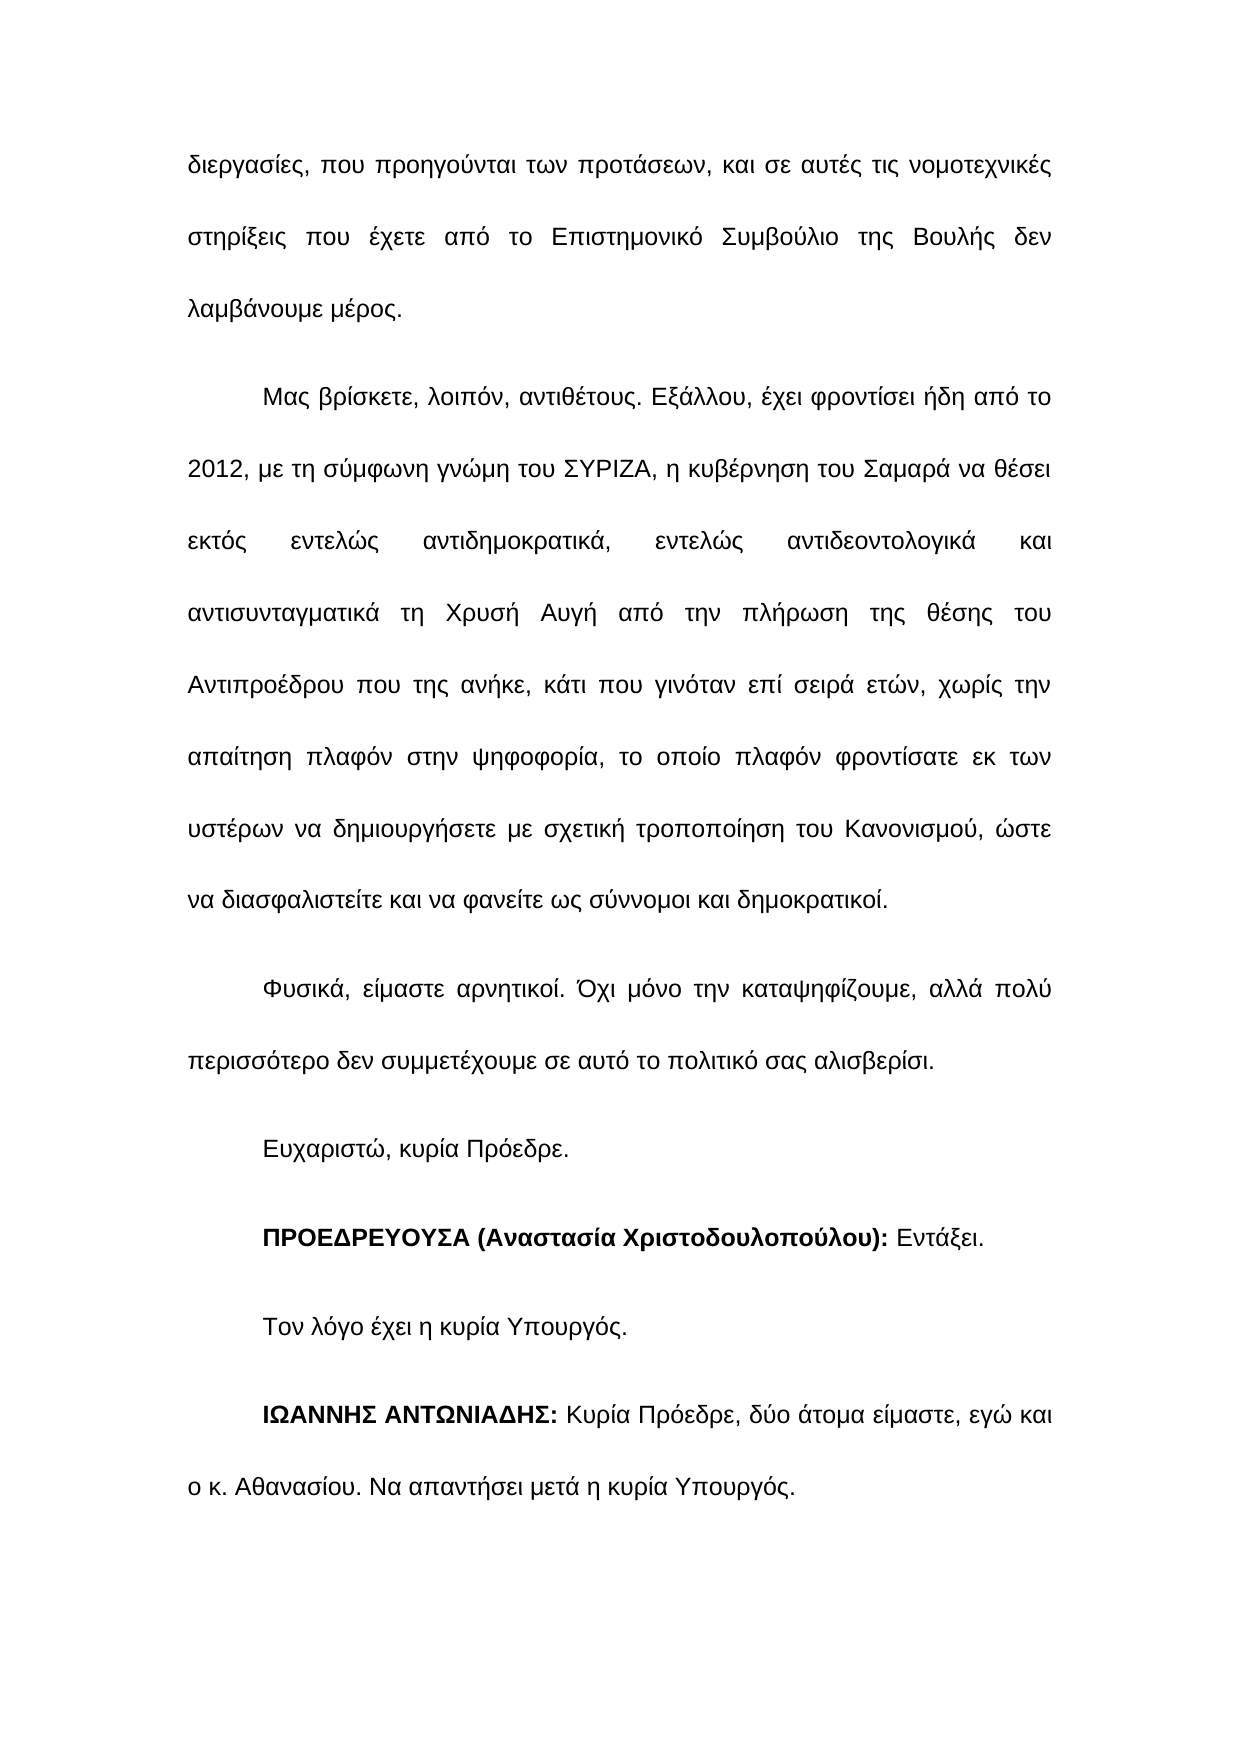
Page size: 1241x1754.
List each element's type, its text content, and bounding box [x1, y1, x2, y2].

text Τον λόγο έχει η κυρία Υπουργός. [187, 1311, 1053, 1340]
text Μας βρίσκετε, λοιπόν, αντιθέτους. Εξάλλου, έχει φροντίσει ήδη από το 2012, με τη σύμφωνη γνώμη του ΣΥΡΙΖΑ, η κυβέρνηση του Σαμαρά να θέσει εκτός εντελώς αντιδημοκρατικά, εντελώς αντιδεοντολογικά και αντισυνταγματικά τη Χρυσή Αυγή από την πλήρωση της θέσης του Αντιπροέδρου που της ανήκε, κάτι που γινόταν επί σειρά ετών, χωρίς την απαίτηση πλαφόν στην ψηφοφορία, το οποίο πλαφόν φροντίσατε εκ των υστέρων να δημιουργήσετε με σχετική τροποποίηση του Κανονισμού, ώστε να διασφαλιστείτε και να φανείτε ως σύννομοι και δημοκρατικοί. [187, 382, 1053, 914]
text Ευχαριστώ, κυρία Πρόεδρε. [187, 1134, 1053, 1163]
text ΠΡΟΕΔΡΕΥΟΥΣΑ (Αναστασία Χριστοδουλοπούλου): Εντάξει. [187, 1223, 1053, 1252]
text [187, 150, 1053, 322]
text Φυσικά, είμαστε αρνητικοί. Όχι μόνο την καταψηφίζουμε, αλλά πολύ περισσότερο δεν συμμετέχουμε σε αυτό το πολιτικό σας αλισβερίσι. [187, 974, 1053, 1074]
text ΙΩΑΝΝΗΣ ΑΝΤΩΝΙΑΔΗΣ: Κυρία Πρόεδρε, δύο άτομα είμαστε, εγώ και ο κ. Αθανασίου. Να απαντήσει μετά η κυρία Υπουργός. [187, 1400, 1053, 1501]
